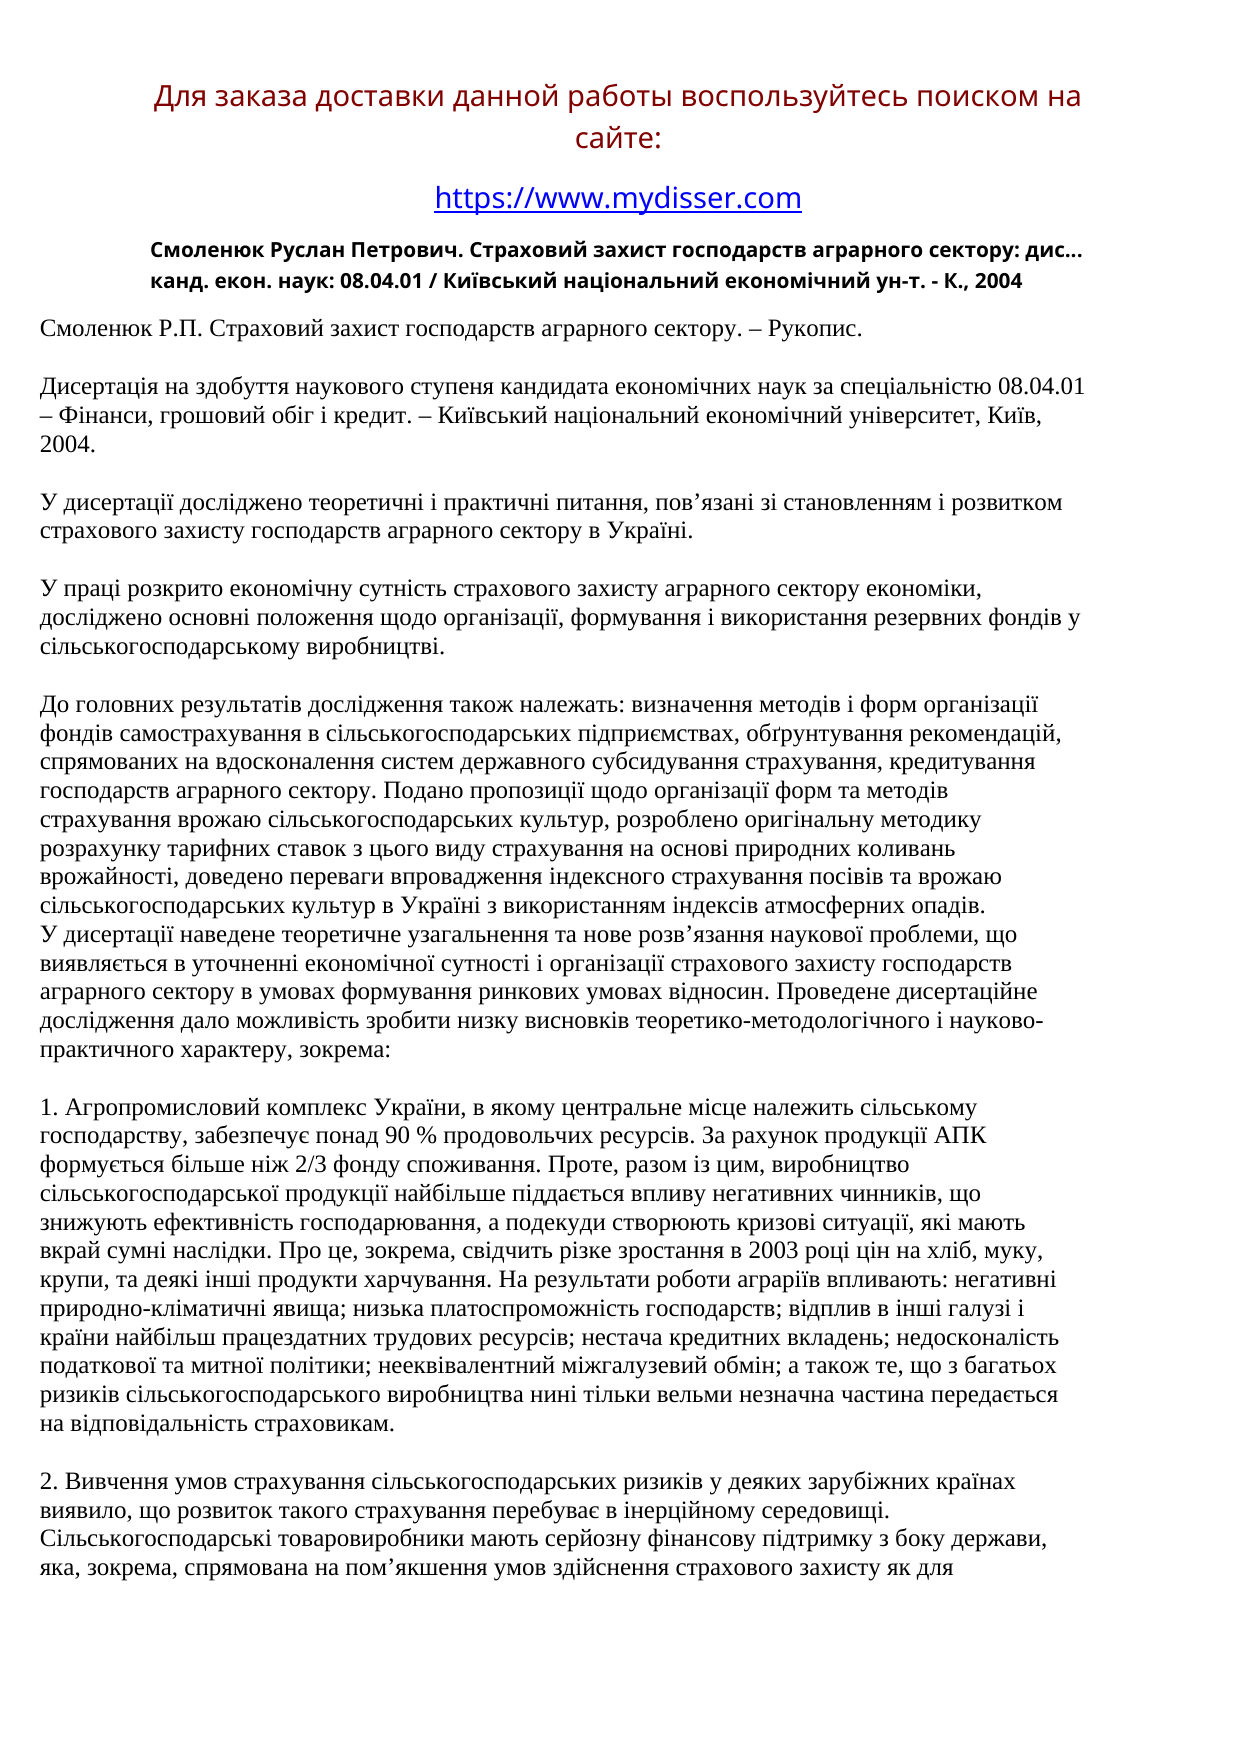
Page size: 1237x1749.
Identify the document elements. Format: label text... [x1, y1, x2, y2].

text Смоленюк Руслан Петрович. Страховий захист господарств аграрного сектору: дис... канд. екон. наук: 08.04.01 / Київський національний економічний ун-т. - К., 2004 [150, 236, 1086, 294]
table_cell [40, 919, 1086, 1581]
table_header [40, 314, 1086, 919]
